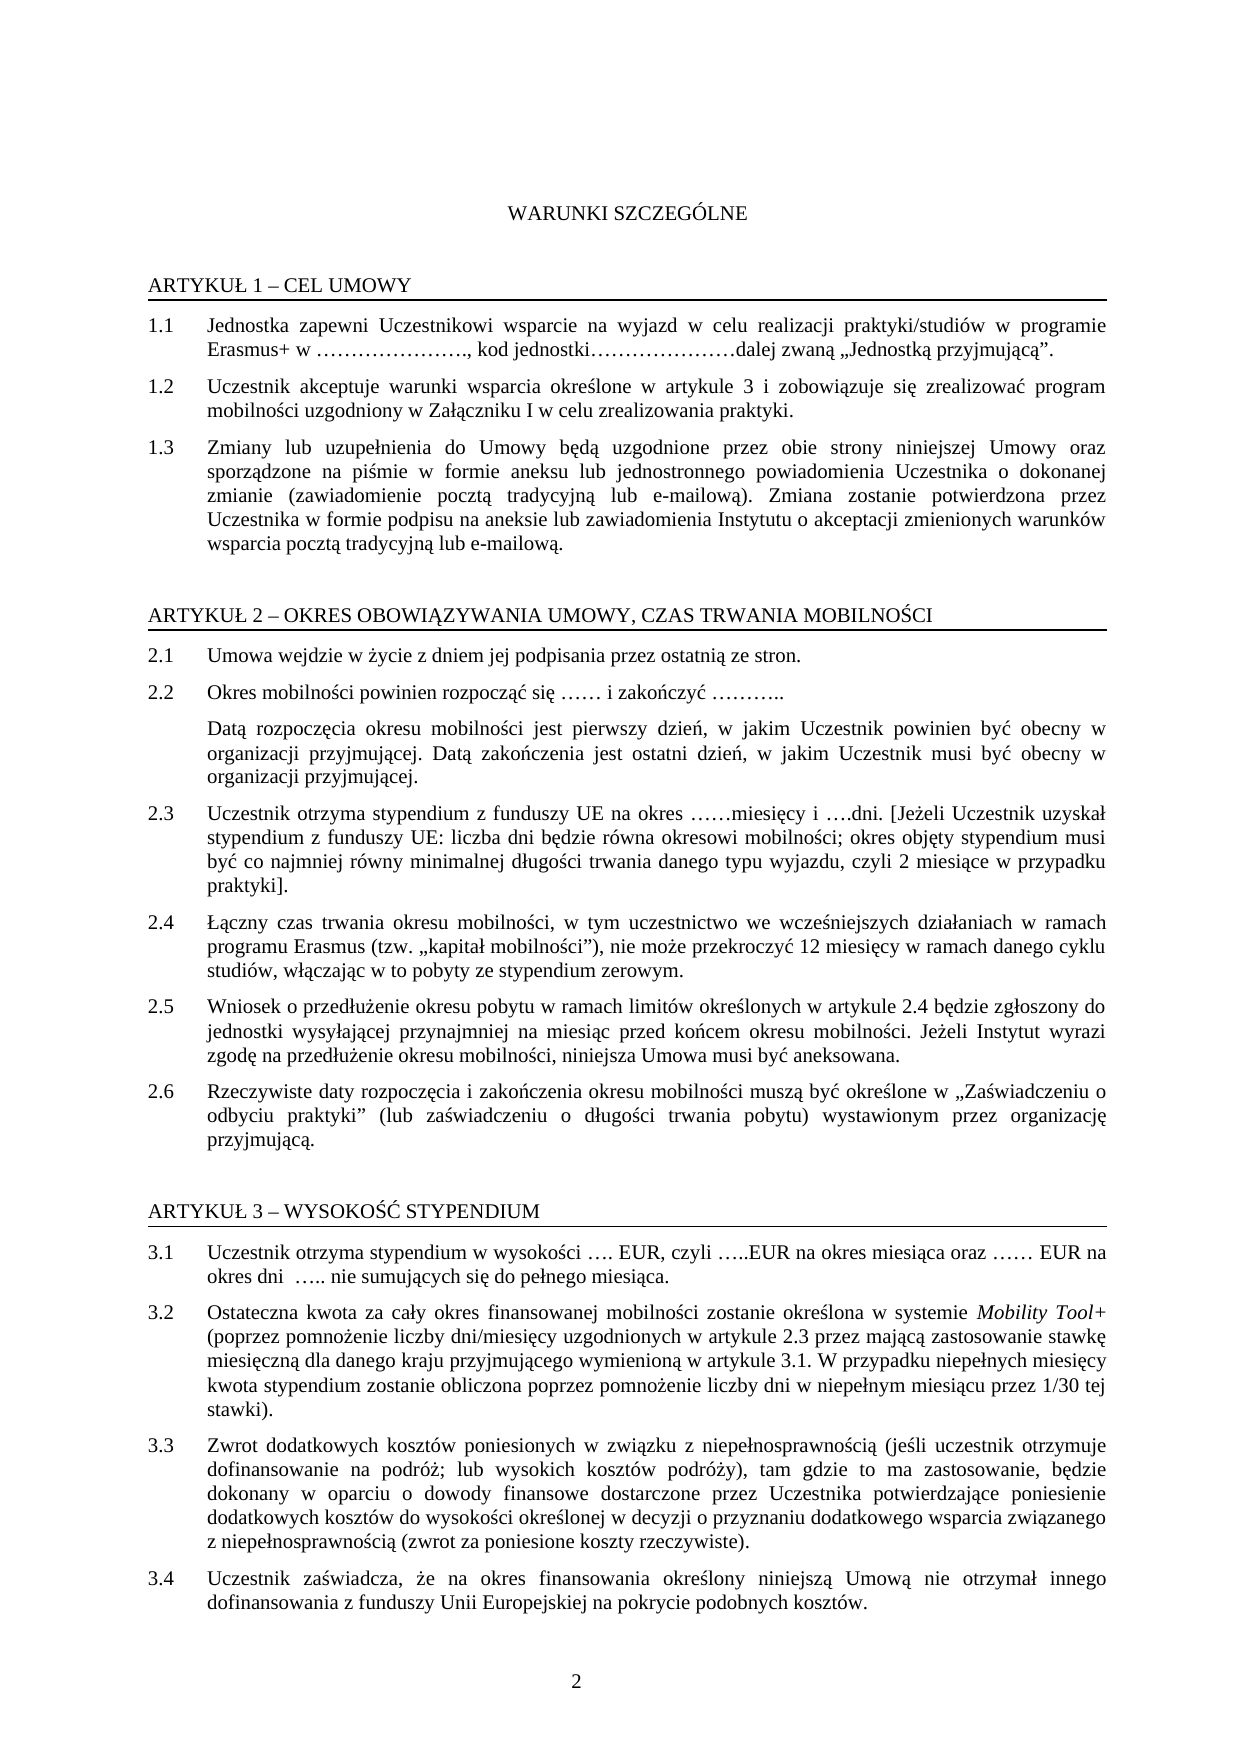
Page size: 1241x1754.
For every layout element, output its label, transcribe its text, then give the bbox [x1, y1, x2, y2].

text 3.2 Ostateczna kwota za cały okres finansowanej mobilności zostanie określona w systemie Mobility Tool+ (poprzez pomnożenie liczby dni/miesięcy uzgodnionych w artykule 2.3 przez mającą zastosowanie stawkę miesięczną dla danego kraju przyjmującego wymienioną w artykule 3.1. W przypadku niepełnych miesięcy kwota stypendium zostanie obliczona poprzez pomnożenie liczby dni w niepełnym miesiącu przez 1/30 tej stawki). [148, 1300, 1107, 1421]
text 1.1 Jednostka zapewni Uczestnikowi wsparcie na wyjazd w celu realizacji praktyki/studiów w programie Erasmus+ w …………………., kod jednostki…………………dalej zwaną „Jednostką przyjmującą”. [148, 313, 1107, 361]
text ARTYKUŁ 1 – CEL UMOWY [148, 273, 1107, 299]
text 3.4 Uczestnik zaświadcza, że na okres finansowania określony niniejszą Umową nie otrzymał innego dofinansowania z funduszy Unii Europejskiej na pokrycie podobnych kosztów. [148, 1566, 1107, 1614]
text 1.3 Zmiany lub uzupełnienia do Umowy będą uzgodnione przez obie strony niniejszej Umowy oraz sporządzone na piśmie w formie aneksu lub jednostronnego powiadomienia Uczestnika o dokonanej zmianie (zawiadomienie pocztą tradycyjną lub e-mailową). Zmiana zostanie potwierdzona przez Uczestnika w formie podpisu na aneksie lub zawiadomienia Instytutu o akceptacji zmienionych warunków wsparcia pocztą tradycyjną lub e-mailową. [148, 434, 1107, 555]
text 2.3 Uczestnik otrzyma stypendium z funduszy UE na okres ……miesięcy i ….dni. [Jeżeli Uczestnik uzyskał stypendium z funduszy UE: liczba dni będzie równa okresowi mobilności; okres objęty stypendium musi być co najmniej równy minimalnej długości trwania danego typu wyjazdu, czyli 2 miesiące w przypadku praktyki]. [148, 801, 1107, 897]
text 2.4 Łączny czas trwania okresu mobilności, w tym uczestnictwo we wcześniejszych działaniach w ramach programu Erasmus (tzw. „kapitał mobilności”), nie może przekroczyć 12 miesięcy w ramach danego cyklu studiów, włączając w to pobyty ze stypendium zerowym. [148, 910, 1107, 982]
text 3.1 Uczestnik otrzyma stypendium w wysokości …. EUR, czyli …..EUR na okres miesiąca oraz …… EUR na okres dni ….. nie sumujących się do pełnego miesiąca. [148, 1240, 1107, 1288]
text 2.5 Wniosek o przedłużenie okresu pobytu w ramach limitów określonych w artykule 2.4 będzie zgłoszony do jednostki wysyłającej przynajmniej na miesiąc przed końcem okresu mobilności. Jeżeli Instytut wyrazi zgodę na przedłużenie okresu mobilności, niniejsza Umowa musi być aneksowana. [148, 994, 1107, 1067]
text 2.6 Rzeczywiste daty rozpoczęcia i zakończenia okresu mobilności muszą być określone w „Zaświadczeniu o odbyciu praktyki” (lub zaświadczeniu o długości trwania pobytu) wystawionym przez organizację przyjmującą. [148, 1079, 1107, 1151]
text 2.2 Okres mobilności powinien rozpocząć się …… i zakończyć ……….. [148, 680, 1107, 704]
text ARTYKUŁ 2 – OKRES OBOWIĄZYWANIA UMOWY, CZAS TRWANIA MOBILNOŚCI [148, 603, 1107, 629]
text Datą rozpoczęcia okresu mobilności jest pierwszy dzień, w jakim Uczestnik powinien być obecny w organizacji przyjmującej. Datą zakończenia jest ostatni dzień, w jakim Uczestnik musi być obecny w organizacji przyjmującej. [207, 716, 1107, 788]
text 1.2 Uczestnik akceptuje warunki wsparcia określone w artykule 3 i zobowiązuje się zrealizować program mobilności uzgodniony w Załączniku I w celu zrealizowania praktyki. [148, 374, 1107, 422]
text ARTYKUŁ 3 – WYSOKOŚĆ STYPENDIUM [148, 1199, 1107, 1226]
text 3.3 Zwrot dodatkowych kosztów poniesionych w związku z niepełnosprawnością (jeśli uczestnik otrzymuje dofinansowanie na podróż; lub wysokich kosztów podróży), tam gdzie to ma zastosowanie, będzie dokonany w oparciu o dowody finansowe dostarczone przez Uczestnika potwierdzające poniesienie dodatkowych kosztów do wysokości określonej w decyzji o przyznaniu dodatkowego wsparcia związanego z niepełnosprawnością (zwrot za poniesione koszty rzeczywiste). [148, 1433, 1107, 1553]
text 2.1 Umowa wejdzie w życie z dniem jej podpisania przez ostatnią ze stron. [148, 643, 1107, 667]
text WARUNKI SZCZEGÓLNE [148, 201, 1107, 225]
